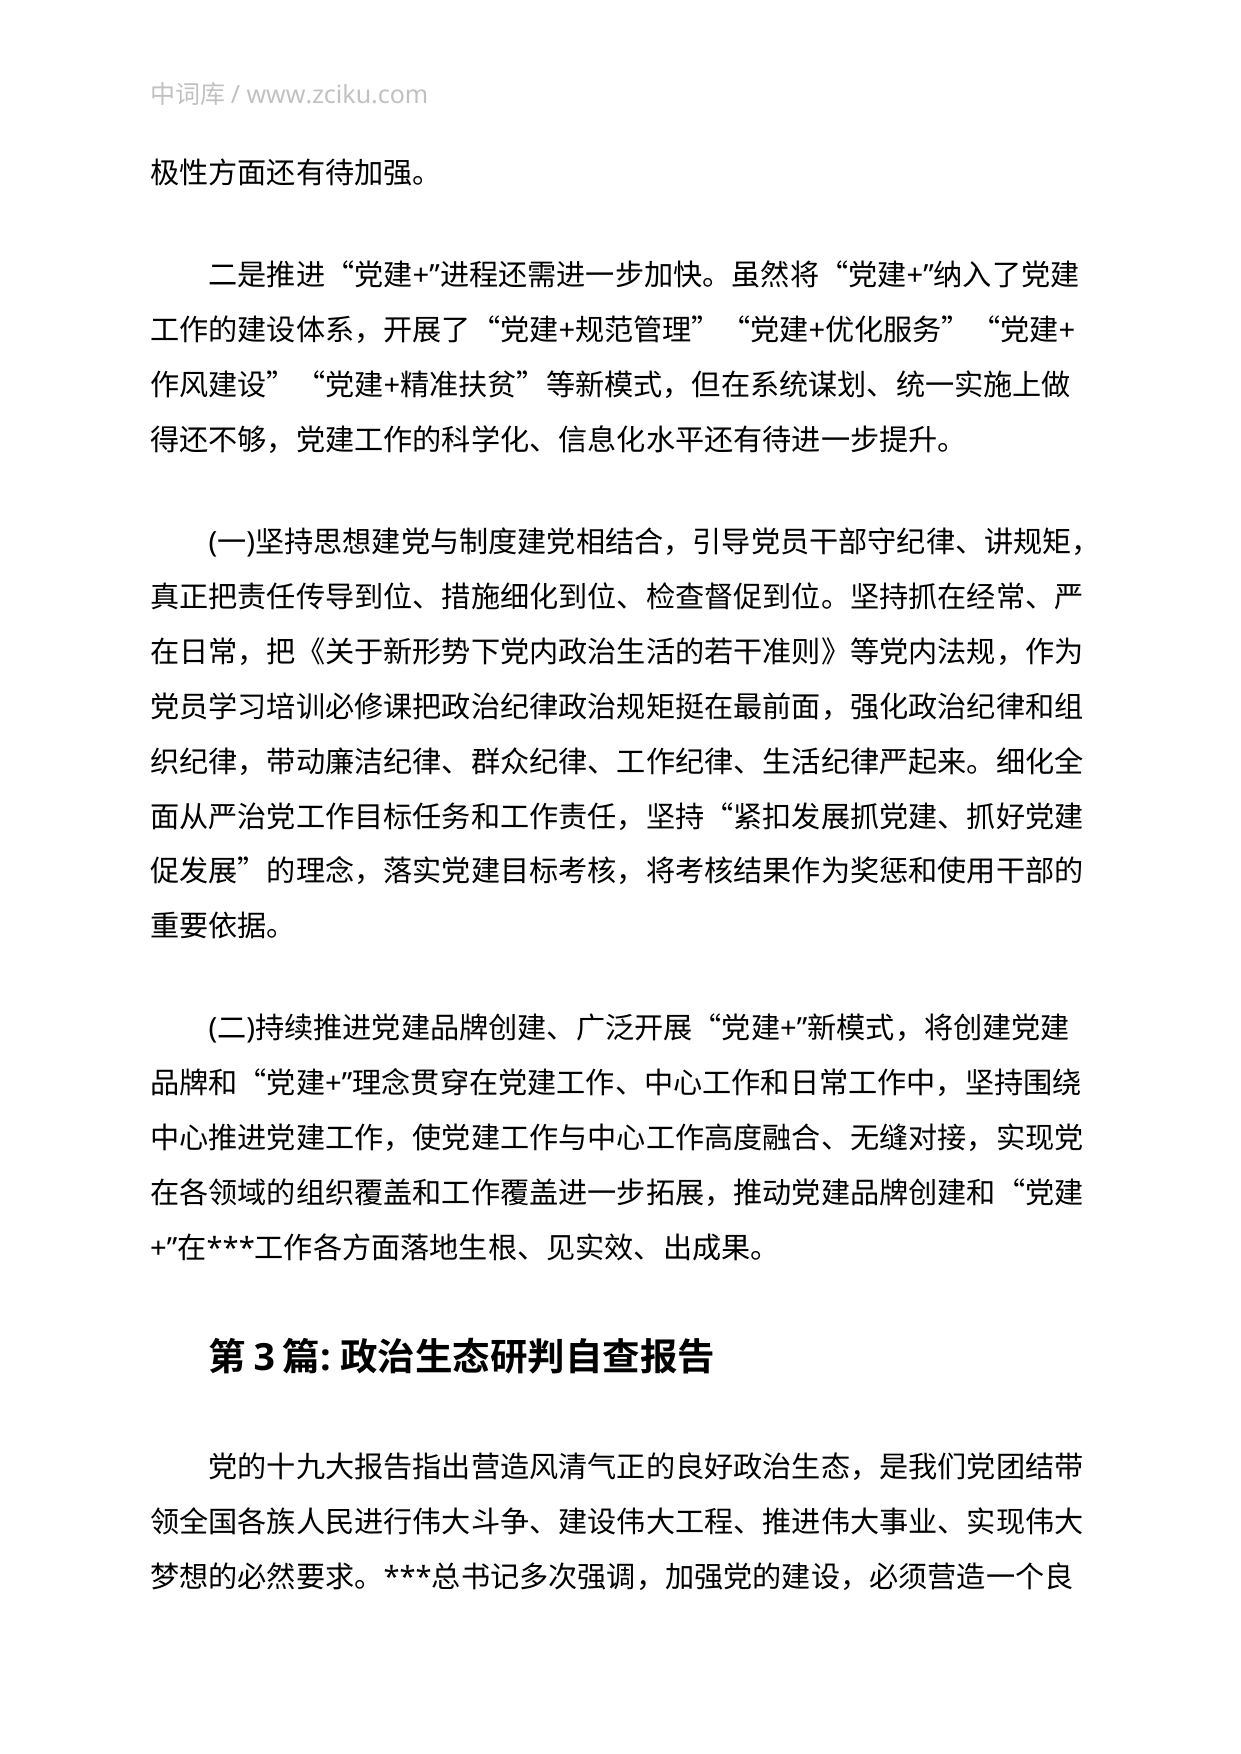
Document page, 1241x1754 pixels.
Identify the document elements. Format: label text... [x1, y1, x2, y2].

text (二)持续推进党建品牌创建、广泛开展“党建+”新模式，将创建党建品牌和“党建+”理念贯穿在党建工作、中心工作和日常工作中，坚持围绕中心推进党建工作，使党建工作与中心工作高度融合、无缝对接，实现党在各领域的组织覆盖和工作覆盖进一步拓展，推动党建品牌创建和“党建+”在***工作各方面落地生根、见实效、出成果。 [150, 1005, 1090, 1267]
text 二是推进“党建+”进程还需进一步加快。虽然将“党建+”纳入了党建工作的建设体系，开展了“党建+规范管理”“党建+优化服务”“党建+作风建设”“党建+精准扶贫”等新模式，但在系统谋划、统一实施上做得还不够，党建工作的科学化、信息化水平还有待进一步提升。 [150, 252, 1090, 459]
text 第3篇: 政治生态研判自查报告 [150, 1326, 1090, 1381]
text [150, 150, 1090, 192]
text (一)坚持思想建党与制度建党相结合，引导党员干部守纪律、讲规矩，真正把责任传导到位、措施细化到位、检查督促到位。坚持抓在经常、严在日常，把《关于新形势下党内政治生活的若干准则》等党内法规，作为党员学习培训必修课把政治纪律政治规矩挺在最前面，强化政治纪律和组织纪律，带动廉洁纪律、群众纪律、工作纪律、生活纪律严起来。细化全面从严治党工作目标任务和工作责任，坚持“紧扣发展抓党建、抓好党建促发展”的理念，落实党建目标考核，将考核结果作为奖惩和使用干部的重要依据。 [150, 518, 1090, 945]
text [150, 1444, 1090, 1596]
